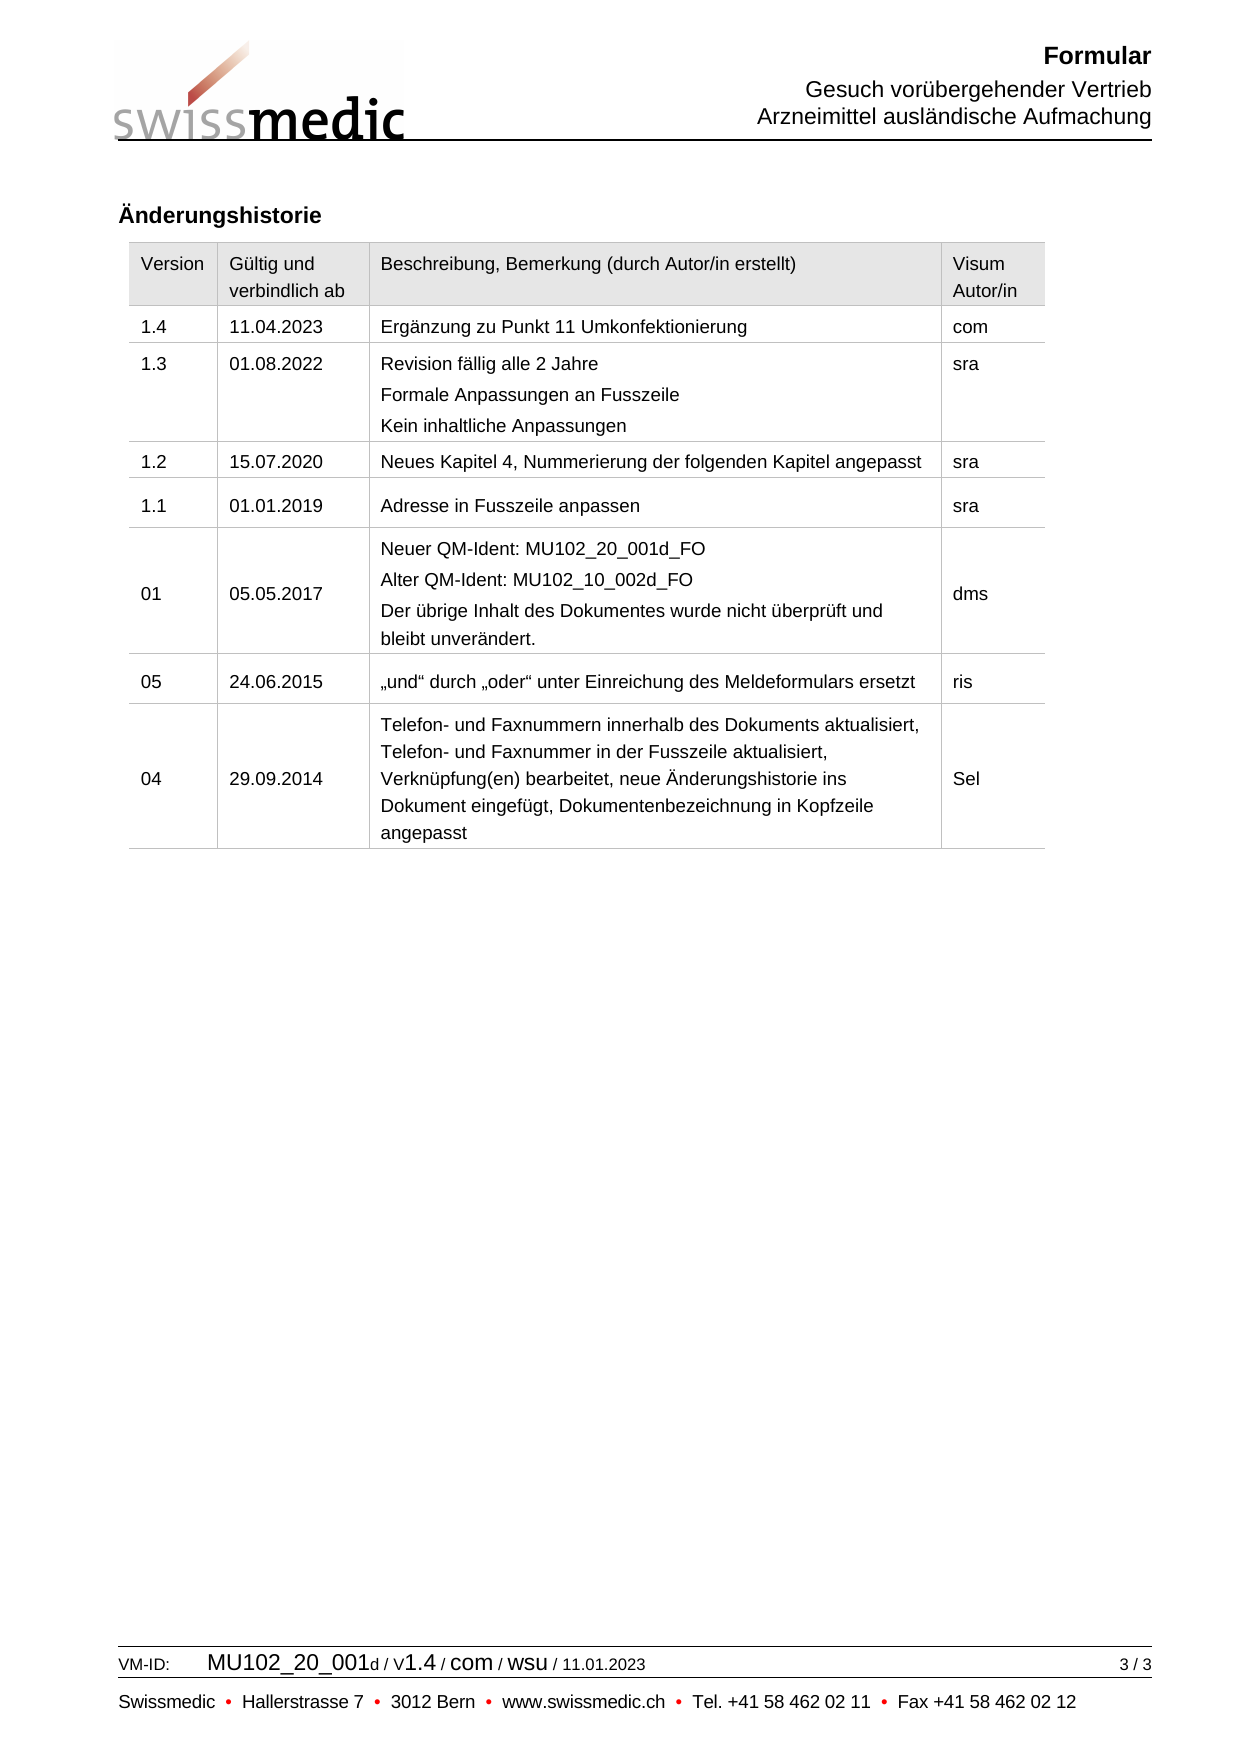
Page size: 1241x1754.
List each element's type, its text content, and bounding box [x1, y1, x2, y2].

table_cell Revision fällig alle 2 Jahre Formale Anpassungen an Fusszeile Kein inhaltliche Anpassungen [370, 343, 941, 441]
table_cell 1.2 [129, 442, 217, 477]
table_cell ris [942, 654, 1045, 703]
table_cell Sel [942, 704, 1045, 848]
table_cell 01 [129, 528, 217, 653]
table_header Version [129, 243, 217, 305]
table_cell 29.09.2014 [218, 704, 369, 848]
table_cell 04 [129, 704, 217, 848]
table_header Visum Autor/in [942, 243, 1045, 305]
table_header Gültig und verbindlich ab [218, 243, 369, 305]
table_cell 1.1 [129, 478, 217, 527]
table_cell Neuer QM-Ident: MU102_20_001d_FO Alter QM-Ident: MU102_10_002d_FO Der übrige Inhalt des Dokumentes wurde nicht überprüft und bleibt unverändert. [370, 528, 941, 653]
table_cell Adresse in Fusszeile anpassen [370, 478, 941, 527]
table_cell sra [942, 478, 1045, 527]
table_cell 05 [129, 654, 217, 703]
picture [114, 40, 404, 140]
subtitle Änderungshistorie [118, 202, 1152, 228]
table_cell 01.01.2019 [218, 478, 369, 527]
table_cell „und“ durch „oder“ unter Einreichung des Meldeformulars ersetzt [370, 654, 941, 703]
table_cell 11.04.2023 [218, 306, 369, 342]
table_cell 24.06.2015 [218, 654, 369, 703]
table_cell sra [942, 442, 1045, 477]
table_cell Telefon- und Faxnummern innerhalb des Dokuments aktualisiert, Telefon- und Faxnummer in der Fusszeile aktualisiert, Verknüpfung(en) bearbeitet, neue Änderungshistorie ins Dokument eingefügt, Dokumentenbezeichnung in Kopfzeile angepasst [370, 704, 941, 848]
table_cell 05.05.2017 [218, 528, 369, 653]
table_cell 01.08.2022 [218, 343, 369, 441]
table_cell Neues Kapitel 4, Nummerierung der folgenden Kapitel angepasst [370, 442, 941, 477]
table_cell 1.4 [129, 306, 217, 342]
table_cell com [942, 306, 1045, 342]
table_header Beschreibung, Bemerkung (durch Autor/in erstellt) [370, 243, 941, 305]
table_cell dms [942, 528, 1045, 653]
table_cell 15.07.2020 [218, 442, 369, 477]
table_cell Ergänzung zu Punkt 11 Umkonfektionierung [370, 306, 941, 342]
table_cell sra [942, 343, 1045, 441]
table_cell 1.3 [129, 343, 217, 441]
